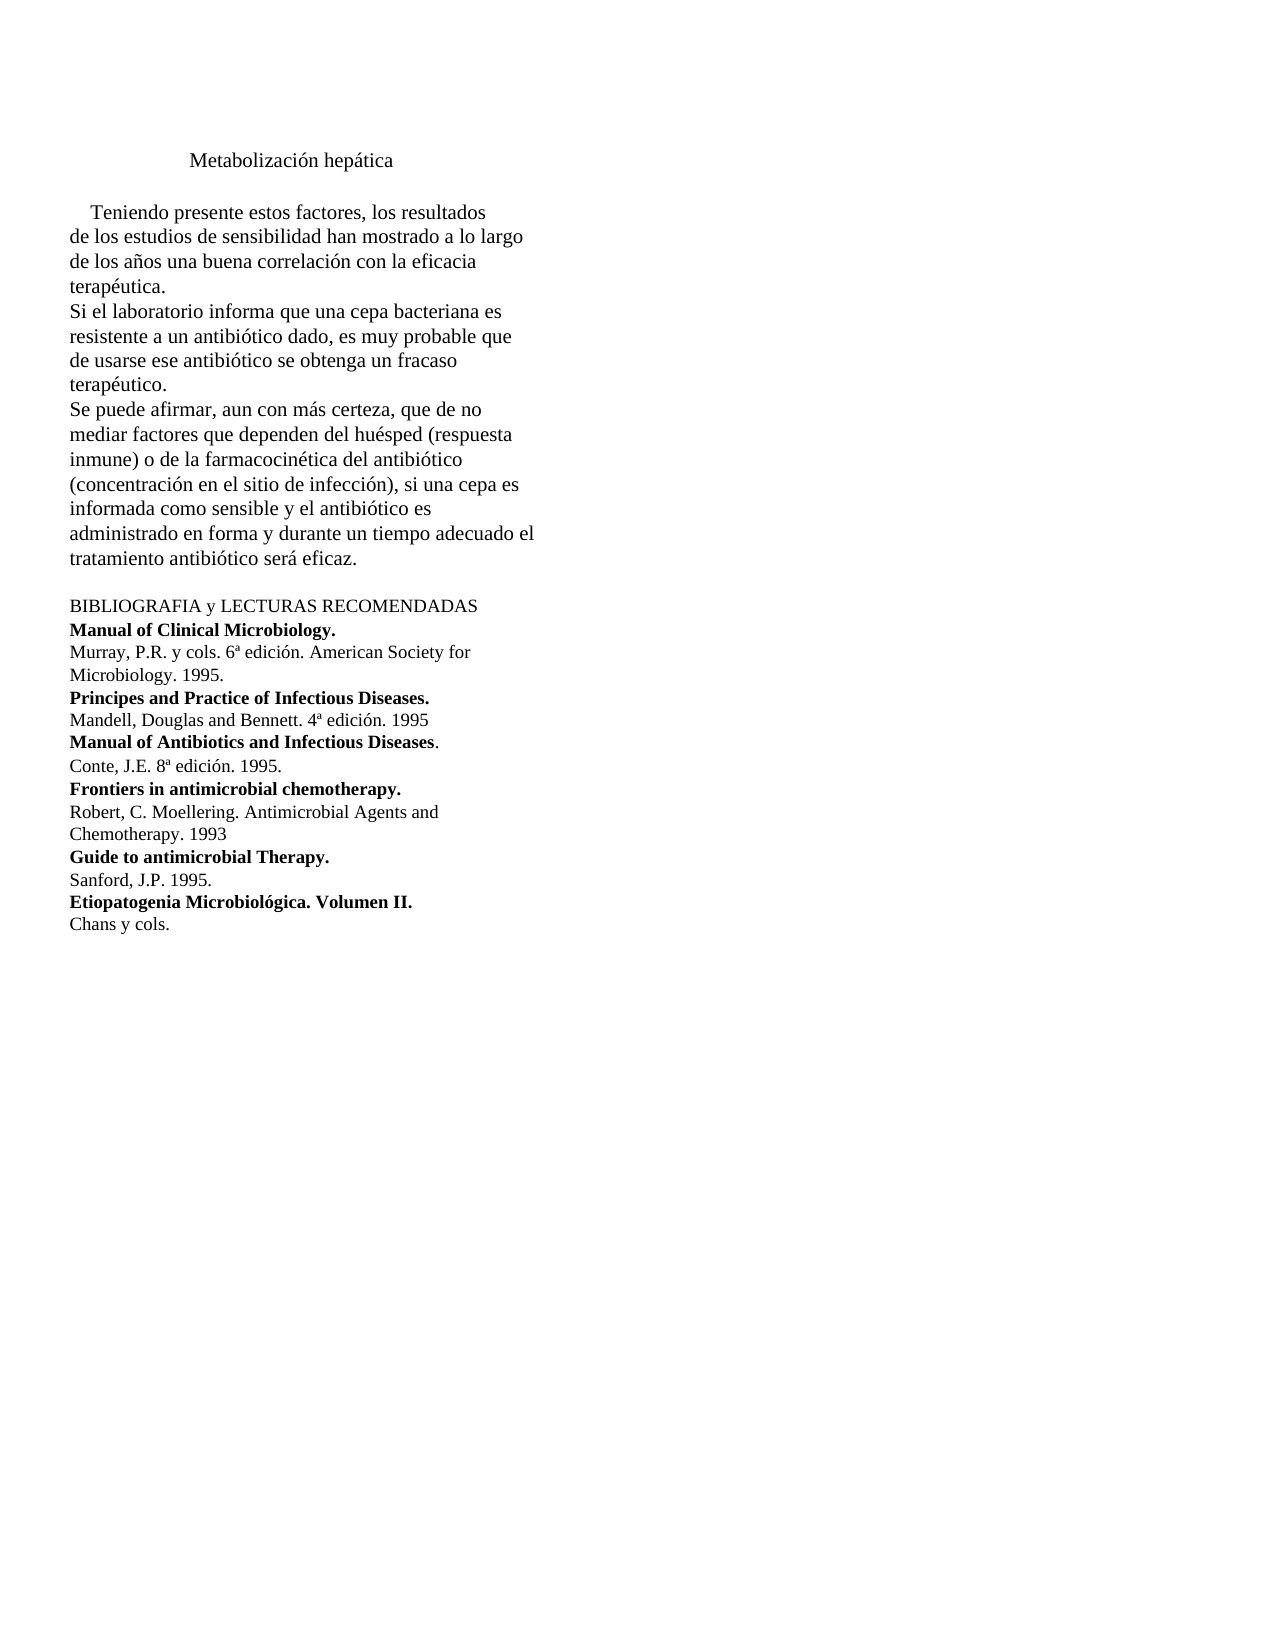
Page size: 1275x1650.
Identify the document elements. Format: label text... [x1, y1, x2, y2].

text Frontiers in antimicrobial chemotherapy. [69, 777, 1261, 800]
text tratamiento antibiótico será eficaz. [69, 545, 1261, 570]
text Chemotherapy. 1993 [69, 823, 1261, 845]
text Sanford, J.P. 1995. [69, 868, 1261, 891]
text Metabolización hepática [69, 136, 1261, 175]
text Chans y cols. [69, 913, 1261, 935]
text Se puede afirmar, aun con más certeza, que de no [69, 397, 1261, 422]
text terapéutico. [69, 372, 1261, 397]
text terapéutica. [69, 273, 1261, 298]
text (concentración en el sitio de infección), si una cepa es [69, 472, 1261, 497]
text Etiopatogenia Microbiológica. Volumen II. [69, 891, 1261, 913]
text Mandell, Douglas and Bennett. 4ª edición. 1995 [69, 709, 1261, 731]
text de los años una buena correlación con la eficacia [69, 248, 1261, 273]
text mediar factores que dependen del huésped (respuesta [69, 422, 1261, 447]
text Manual of Antibiotics and Infectious Diseases. [69, 731, 1261, 753]
text Guide to antimicrobial Therapy. [69, 845, 1261, 868]
text Microbiology. 1995. [69, 663, 1261, 685]
text BIBLIOGRAFIA y LECTURAS RECOMENDADAS [69, 592, 1261, 617]
text Manual of Clinical Microbiology. [69, 617, 1261, 641]
text Conte, J.E. 8ª edición. 1995. [69, 753, 1261, 777]
text resistente a un antibiótico dado, es muy probable que [69, 323, 1261, 348]
text de usarse ese antibiótico se obtenga un fracaso [69, 348, 1261, 372]
text Teniendo presente estos factores, los resultados [69, 197, 1261, 225]
text Principes and Practice of Infectious Diseases. [69, 685, 1261, 709]
text inmune) o de la farmacocinética del antibiótico [69, 447, 1261, 472]
text informada como sensible y el antibiótico es [69, 497, 1261, 520]
text Robert, C. Moellering. Antimicrobial Agents and [69, 800, 1261, 823]
text administrado en forma y durante un tiempo adecuado el [69, 520, 1261, 545]
text Si el laboratorio informa que una cepa bacteriana es [69, 298, 1261, 323]
text Murray, P.R. y cols. 6ª edición. American Society for [69, 641, 1261, 663]
text de los estudios de sensibilidad han mostrado a lo largo [69, 225, 1261, 248]
